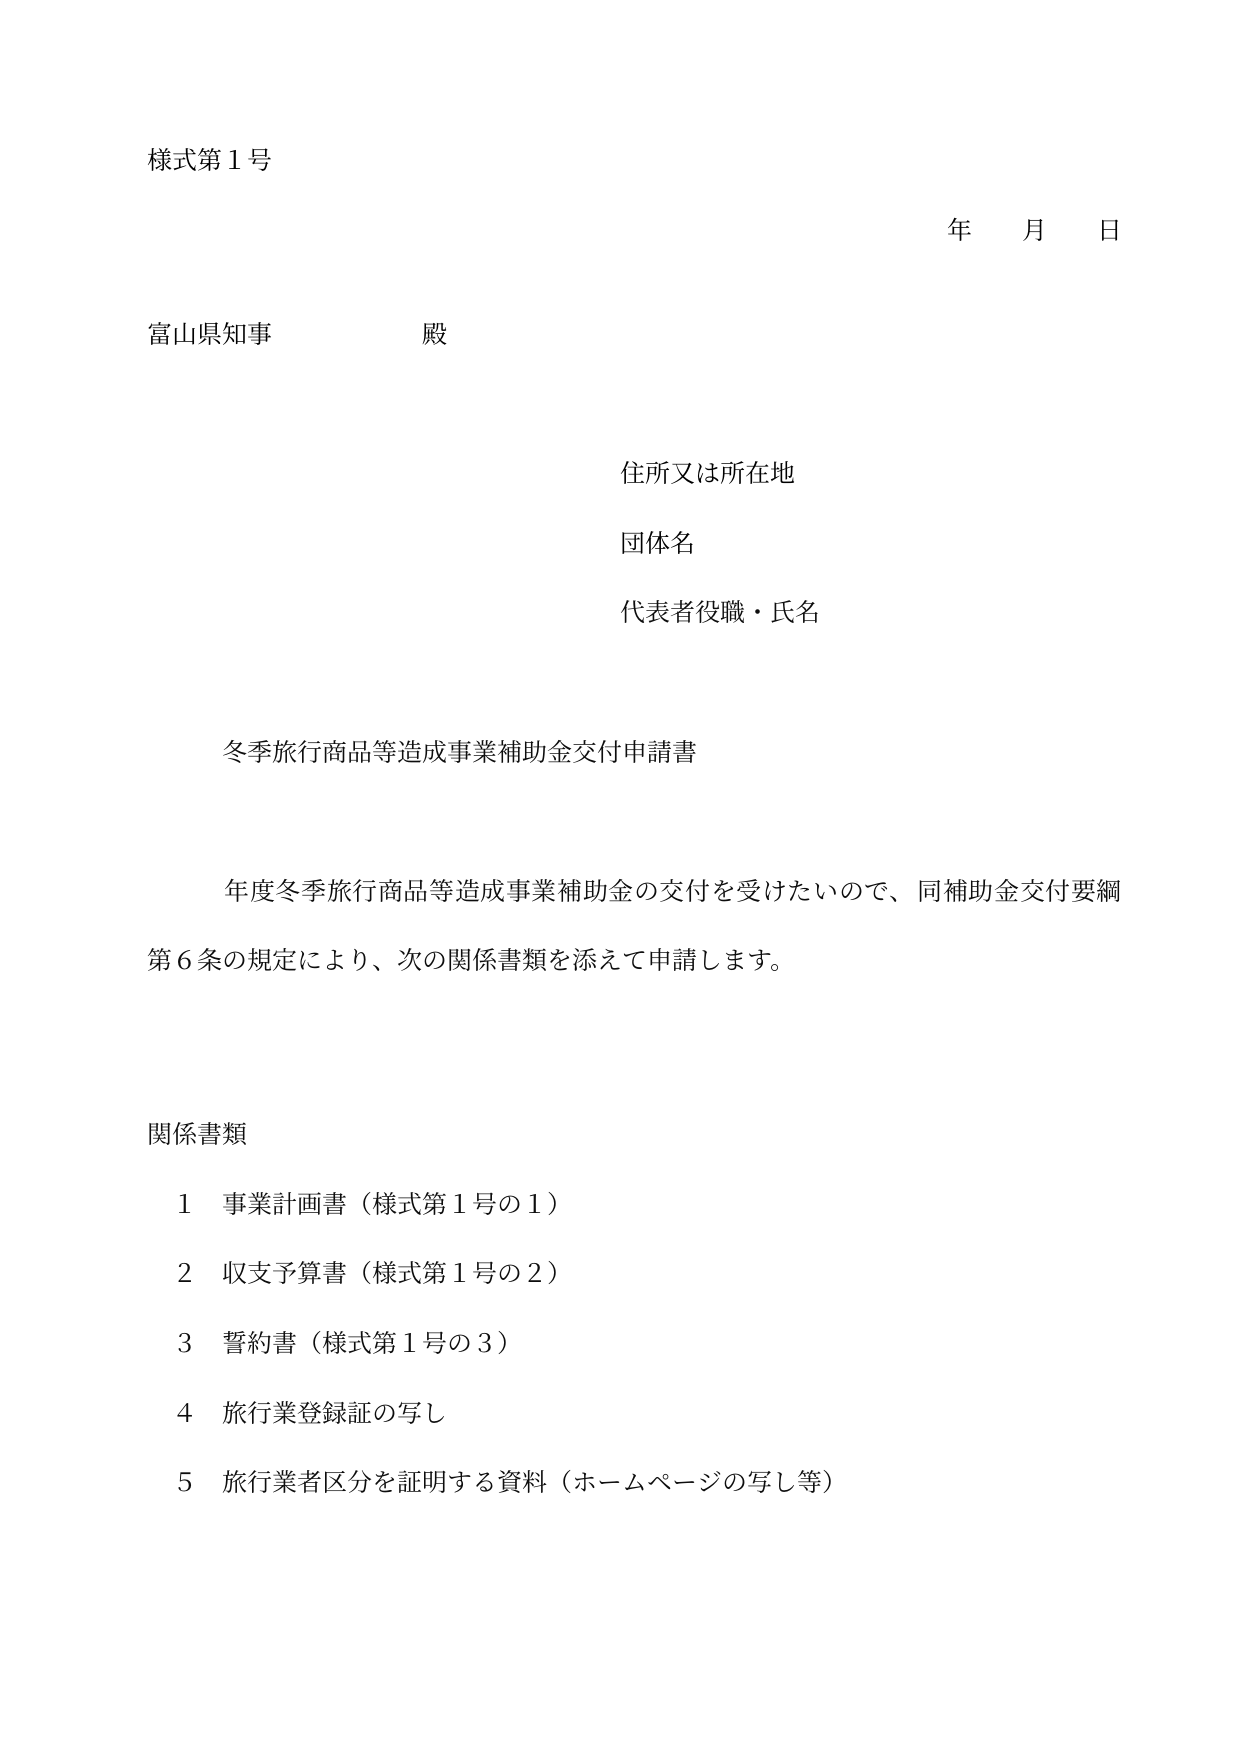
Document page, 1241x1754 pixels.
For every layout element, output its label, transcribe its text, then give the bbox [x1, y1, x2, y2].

text 年 月 日 [148, 193, 1122, 263]
text 住所又は所在地 [620, 437, 1122, 507]
text 団体名 [620, 507, 1122, 576]
text ５ 旅行業者区分を証明する資料（ホームページの写し等） [148, 1446, 1122, 1516]
text ３ 誓約書（様式第１号の３） [148, 1307, 1122, 1376]
text 関係書類 [148, 1098, 1122, 1168]
text 年度冬季旅行商品等造成事業補助金の交付を受けたいので、同補助金交付要綱第６条の規定により、次の関係書類を添えて申請します。 [148, 854, 1122, 994]
text 冬季旅行商品等造成事業補助金交付申請書 [148, 715, 1122, 785]
text 様式第１号 [148, 124, 1122, 193]
text 富山県知事 殿 [148, 298, 1122, 367]
text ２ 収支予算書（様式第１号の２） [148, 1237, 1122, 1307]
text １ 事業計画書（様式第１号の１） [148, 1168, 1122, 1237]
text 代表者役職・氏名 [620, 576, 1122, 646]
text ４ 旅行業登録証の写し [148, 1376, 1122, 1446]
